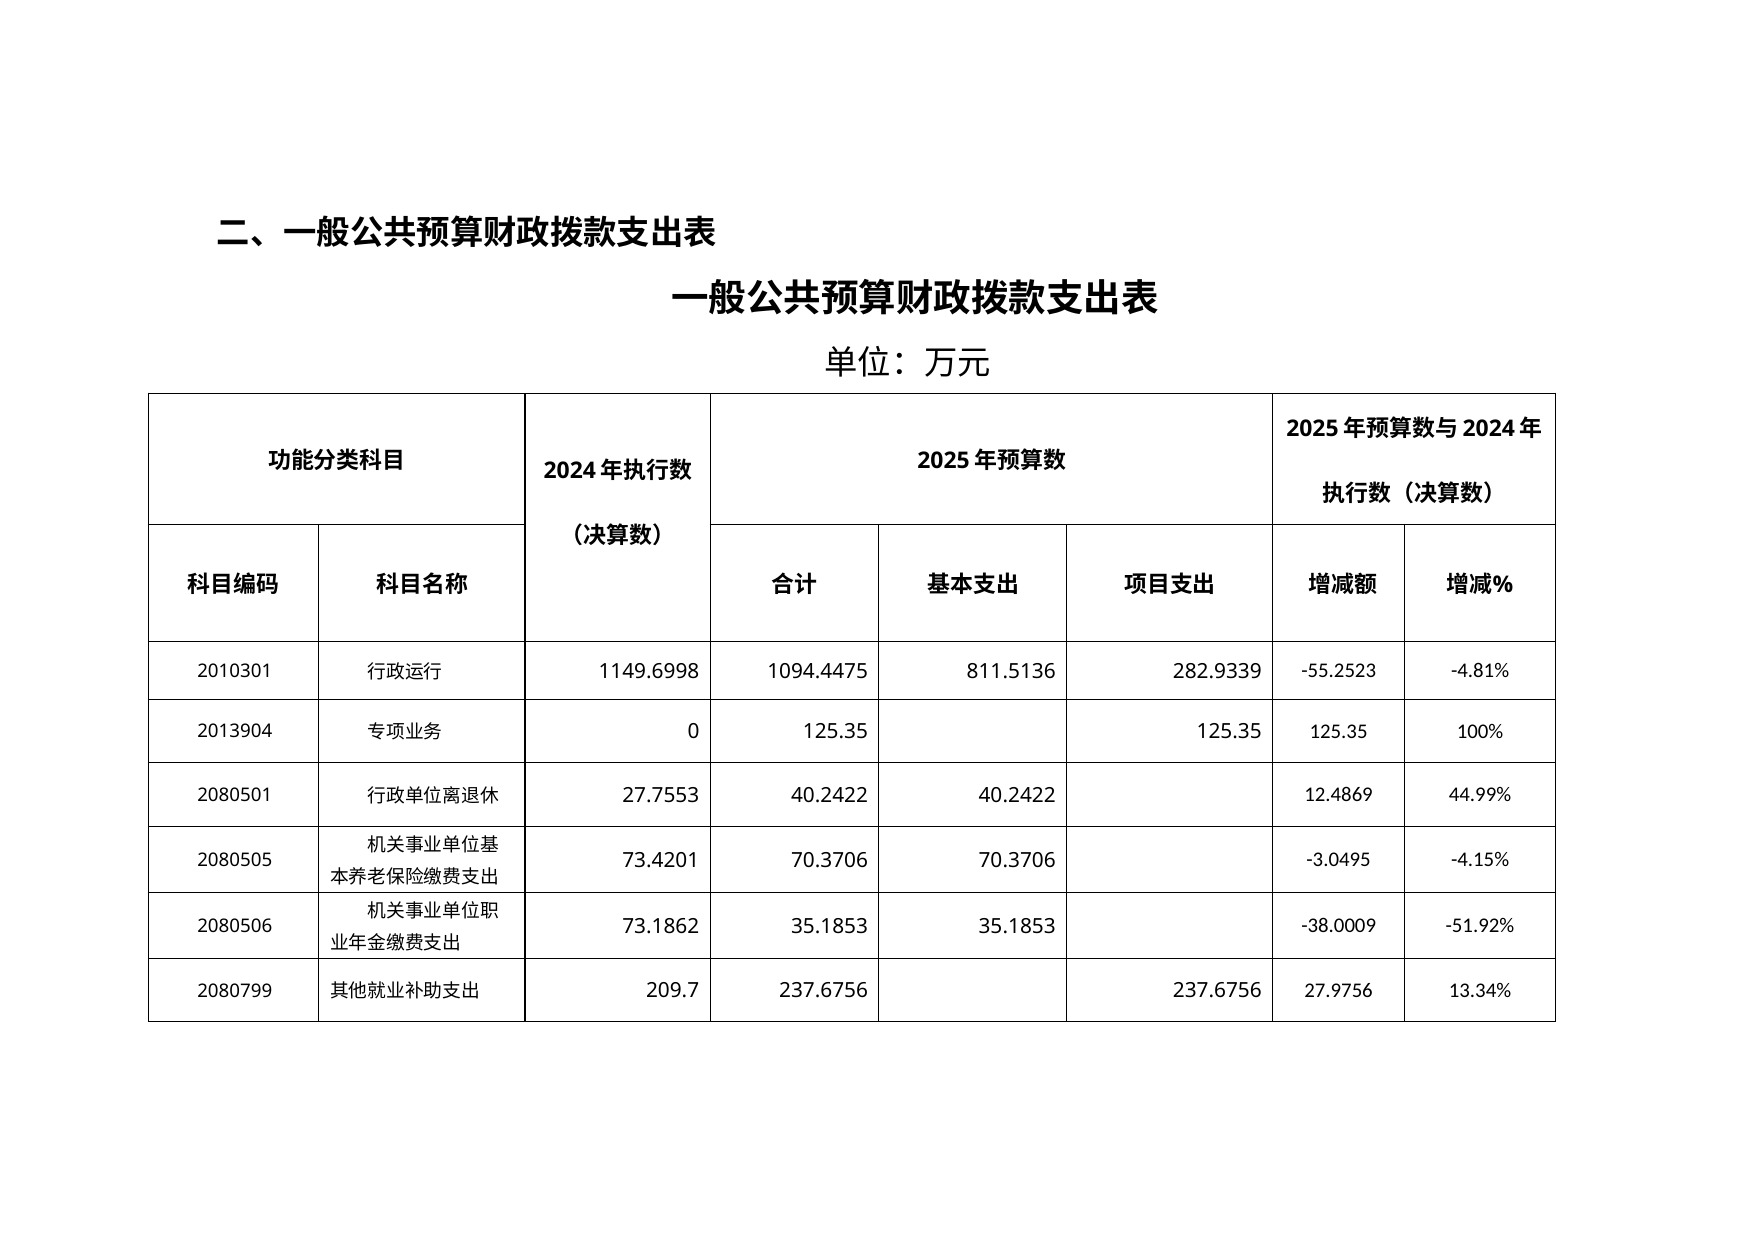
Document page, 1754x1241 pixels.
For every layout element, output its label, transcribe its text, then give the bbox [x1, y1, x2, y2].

text 单位：万元 [150, 328, 1604, 393]
table_cell 增减% [1405, 525, 1555, 641]
table_cell 基本支出 [879, 525, 1066, 641]
table_cell 项目支出 [1067, 525, 1272, 641]
table_cell 1094.4475 [711, 642, 878, 699]
table_cell 27.7553 [526, 763, 710, 826]
table_cell 811.5136 [879, 642, 1066, 699]
table_cell 2080799 [149, 959, 318, 1021]
table_cell 100% [1405, 700, 1555, 762]
table_cell [1067, 827, 1272, 892]
table_cell -38.0009 [1273, 893, 1404, 958]
table_cell 行政单位离退休 [319, 763, 524, 826]
table_cell 35.1853 [879, 893, 1066, 958]
table_cell -3.0495 [1273, 827, 1404, 892]
table_cell 40.2422 [879, 763, 1066, 826]
table_cell 13.34% [1405, 959, 1555, 1021]
table_cell 27.9756 [1273, 959, 1404, 1021]
table_cell 专项业务 [319, 700, 524, 762]
table_cell 2080505 [149, 827, 318, 892]
table_header 2025年预算数 [711, 394, 1272, 524]
table_cell -55.2523 [1273, 642, 1404, 699]
table_cell -4.81% [1405, 642, 1555, 699]
table_cell 0 [526, 700, 710, 762]
table_cell 237.6756 [1067, 959, 1272, 1021]
table_cell 73.1862 [526, 893, 710, 958]
table_cell 70.3706 [711, 827, 878, 892]
table_cell [879, 959, 1066, 1021]
table_cell [1067, 763, 1272, 826]
table_cell 1149.6998 [526, 642, 710, 699]
table_cell [1273, 525, 1297, 641]
table_cell 2010301 [149, 642, 318, 699]
table_cell 282.9339 [1067, 642, 1272, 699]
table_cell 125.35 [1067, 700, 1272, 762]
table_cell 科目名称 [319, 525, 524, 641]
table_cell 70.3706 [879, 827, 1066, 892]
table_cell -4.15% [1405, 827, 1555, 892]
table_cell [879, 700, 1066, 762]
table_cell 125.35 [1273, 700, 1404, 762]
table_cell 科目编码 [149, 525, 318, 641]
table_cell 2080501 [149, 763, 318, 826]
table_cell 40.2422 [711, 763, 878, 826]
table_cell 增减额 [1298, 525, 1404, 641]
text 一般公共预算财政拨款支出表 [150, 263, 1604, 328]
table_cell 209.7 [526, 959, 710, 1021]
table_cell 合计 [711, 525, 878, 641]
table_cell 行政运行 [319, 642, 524, 699]
table_cell 35.1853 [711, 893, 878, 958]
table_cell 机关事业单位职业年金缴费支出 [319, 893, 524, 958]
table_header 2024年执行数（决算数） [526, 394, 710, 641]
table_cell 73.4201 [526, 827, 710, 892]
table_header 功能分类科目 [149, 394, 524, 524]
table_cell 237.6756 [711, 959, 878, 1021]
table_cell 2080506 [149, 893, 318, 958]
table_cell 其他就业补助支出 [319, 959, 524, 1021]
table_cell -51.92% [1405, 893, 1555, 958]
table_cell 2013904 [149, 700, 318, 762]
table_cell [1067, 893, 1272, 958]
table_header 2025年预算数与2024年执行数（决算数） [1273, 394, 1555, 524]
text 二、一般公共预算财政拨款支出表 [150, 198, 1604, 263]
table_cell 44.99% [1405, 763, 1555, 826]
table_cell 125.35 [711, 700, 878, 762]
table_cell 12.4869 [1273, 763, 1404, 826]
table_cell 机关事业单位基本养老保险缴费支出 [319, 827, 524, 892]
